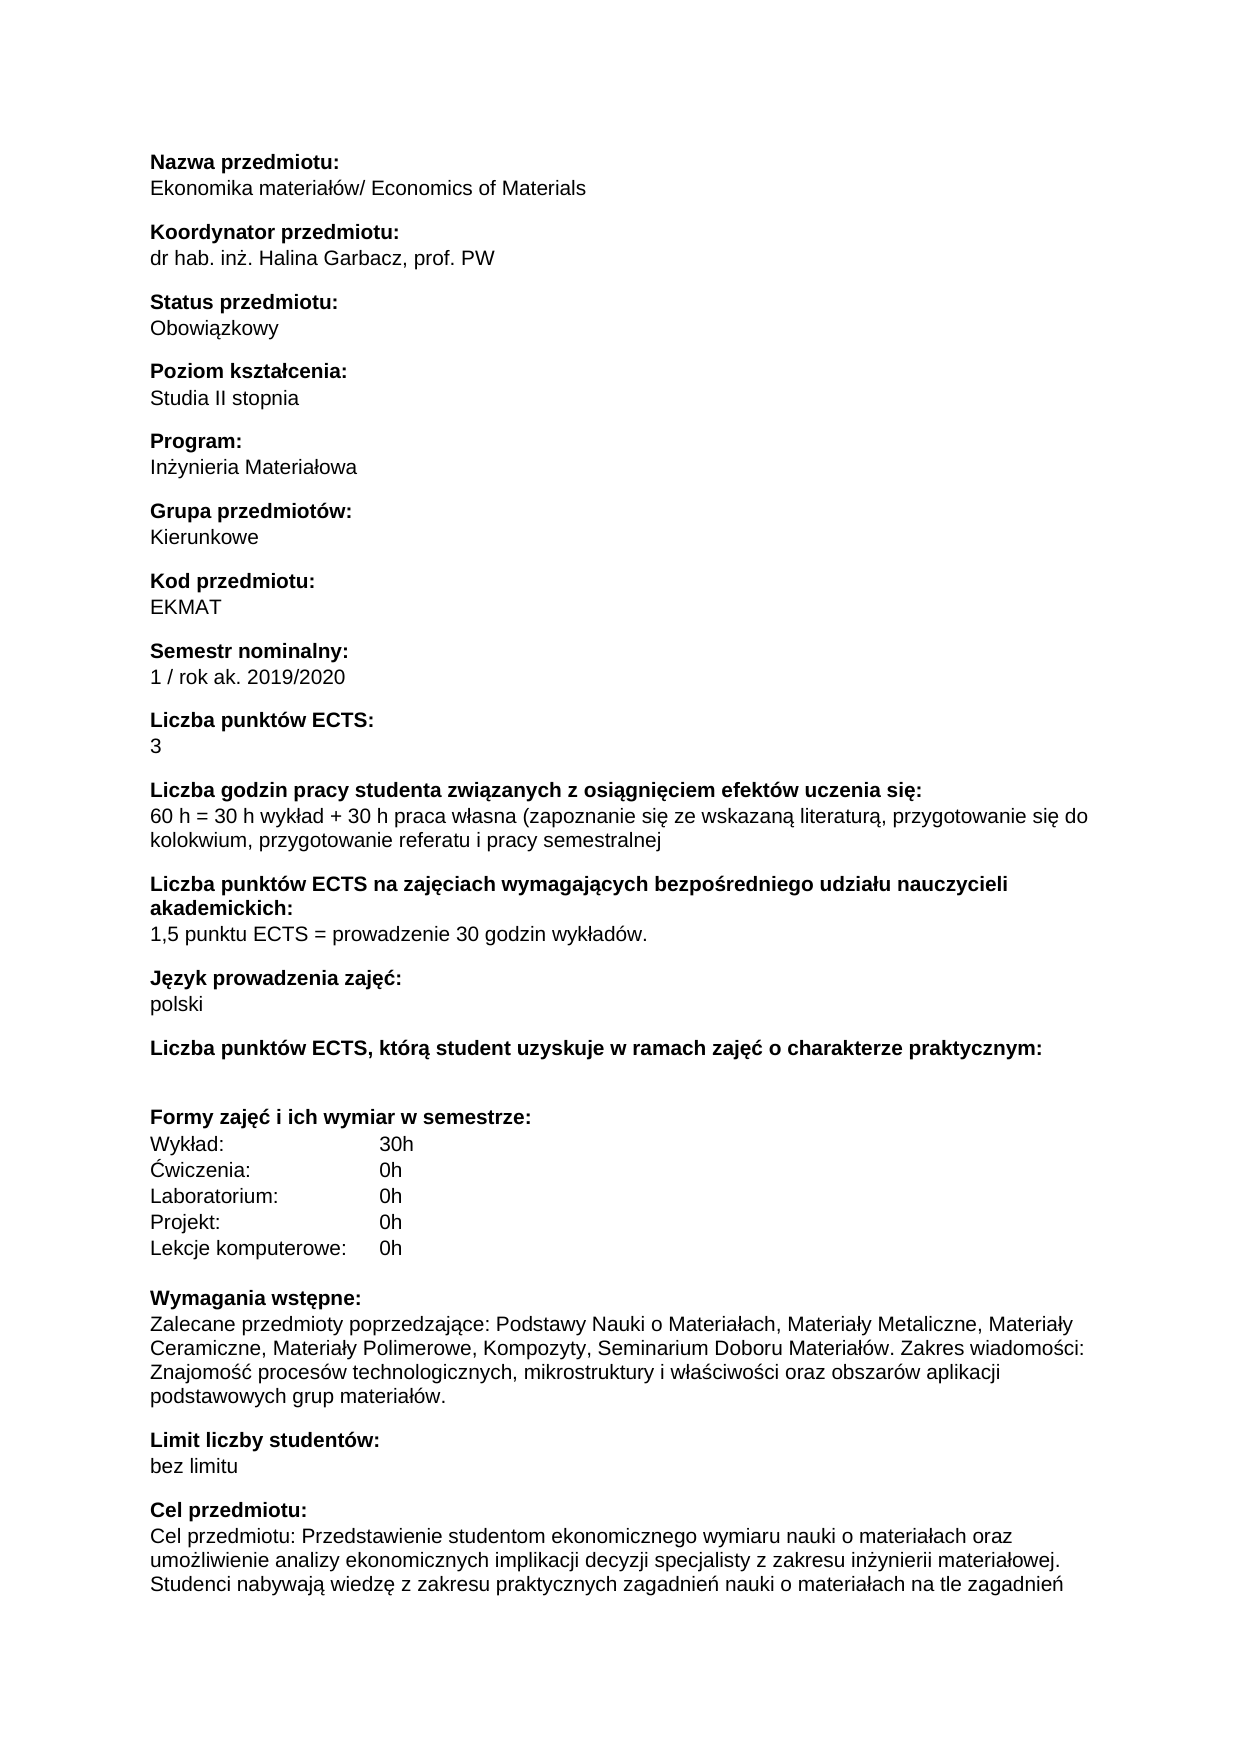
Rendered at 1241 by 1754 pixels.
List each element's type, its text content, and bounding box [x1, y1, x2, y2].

table_cell 0h [369, 1156, 597, 1182]
text bez limitu [150, 1454, 1090, 1478]
text polski [150, 992, 1090, 1016]
table_cell Projekt: [140, 1210, 367, 1234]
text Inżynieria Materiałowa [150, 455, 1090, 479]
text Liczba godzin pracy studenta związanych z osiągnięciem efektów uczenia się: [150, 778, 1090, 802]
table_cell Ćwiczenia: [140, 1158, 367, 1182]
text Formy zajęć i ich wymiar w semestrze: [150, 1105, 1090, 1129]
text Obowiązkowy [150, 316, 1090, 339]
text Limit liczby studentów: [150, 1428, 1090, 1452]
text 1,5 punktu ECTS = prowadzenie 30 godzin wykładów. [150, 922, 1090, 946]
text Studia II stopnia [150, 385, 1090, 409]
text Grupa przedmiotów: [150, 499, 1090, 523]
text Ekonomika materiałów/ Economics of Materials [150, 176, 1090, 200]
text Język prowadzenia zajęć: [150, 966, 1090, 989]
text Cel przedmiotu: [150, 1497, 1090, 1521]
table_header Wykład: [140, 1132, 367, 1156]
text Nazwa przedmiotu: [150, 150, 1090, 174]
text Semestr nominalny: [150, 638, 1090, 662]
text Status przedmiotu: [150, 289, 1090, 313]
text Koordynator przedmiotu: [150, 220, 1090, 244]
text 60 h = 30 h wykład + 30 h praca własna (zapoznanie się ze wskazaną literaturą, przygotowanie się do kolokwium, przygotowanie referatu i pracy semestralnej [150, 804, 1090, 852]
table_cell 0h [369, 1182, 597, 1208]
text Liczba punktów ECTS na zajęciach wymagających bezpośredniego udziału nauczycieli akademickich: [150, 872, 1090, 920]
text Kod przedmiotu: [150, 569, 1090, 593]
table_header 30h [369, 1132, 597, 1156]
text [150, 1523, 1090, 1595]
text Liczba punktów ECTS: [150, 708, 1090, 732]
text 3 [150, 734, 1090, 758]
table_cell 0h [369, 1208, 597, 1234]
text Wymagania wstępne: [150, 1286, 1090, 1310]
text Zalecane przedmioty poprzedzające: Podstawy Nauki o Materiałach, Materiały Metaliczne, Materiały Ceramiczne, Materiały Polimerowe, Kompozyty, Seminarium Doboru Materiałów. Zakres wiadomości: Znajomość procesów technologicznych, mikrostruktury i właściwości oraz obszarów aplikacji podstawowych grup materiałów. [150, 1312, 1090, 1408]
text Kierunkowe [150, 525, 1090, 549]
table_cell Laboratorium: [140, 1184, 367, 1208]
text dr hab. inż. Halina Garbacz, prof. PW [150, 246, 1090, 270]
table_cell Lekcje komputerowe: [140, 1236, 367, 1260]
text Program: [150, 429, 1090, 453]
text Liczba punktów ECTS, którą student uzyskuje w ramach zajęć o charakterze praktycznym: [150, 1035, 1090, 1059]
text EKMAT [150, 595, 1090, 619]
text Poziom kształcenia: [150, 359, 1090, 383]
text 1 / rok ak. 2019/2020 [150, 664, 1090, 688]
table_cell 0h [369, 1234, 597, 1260]
